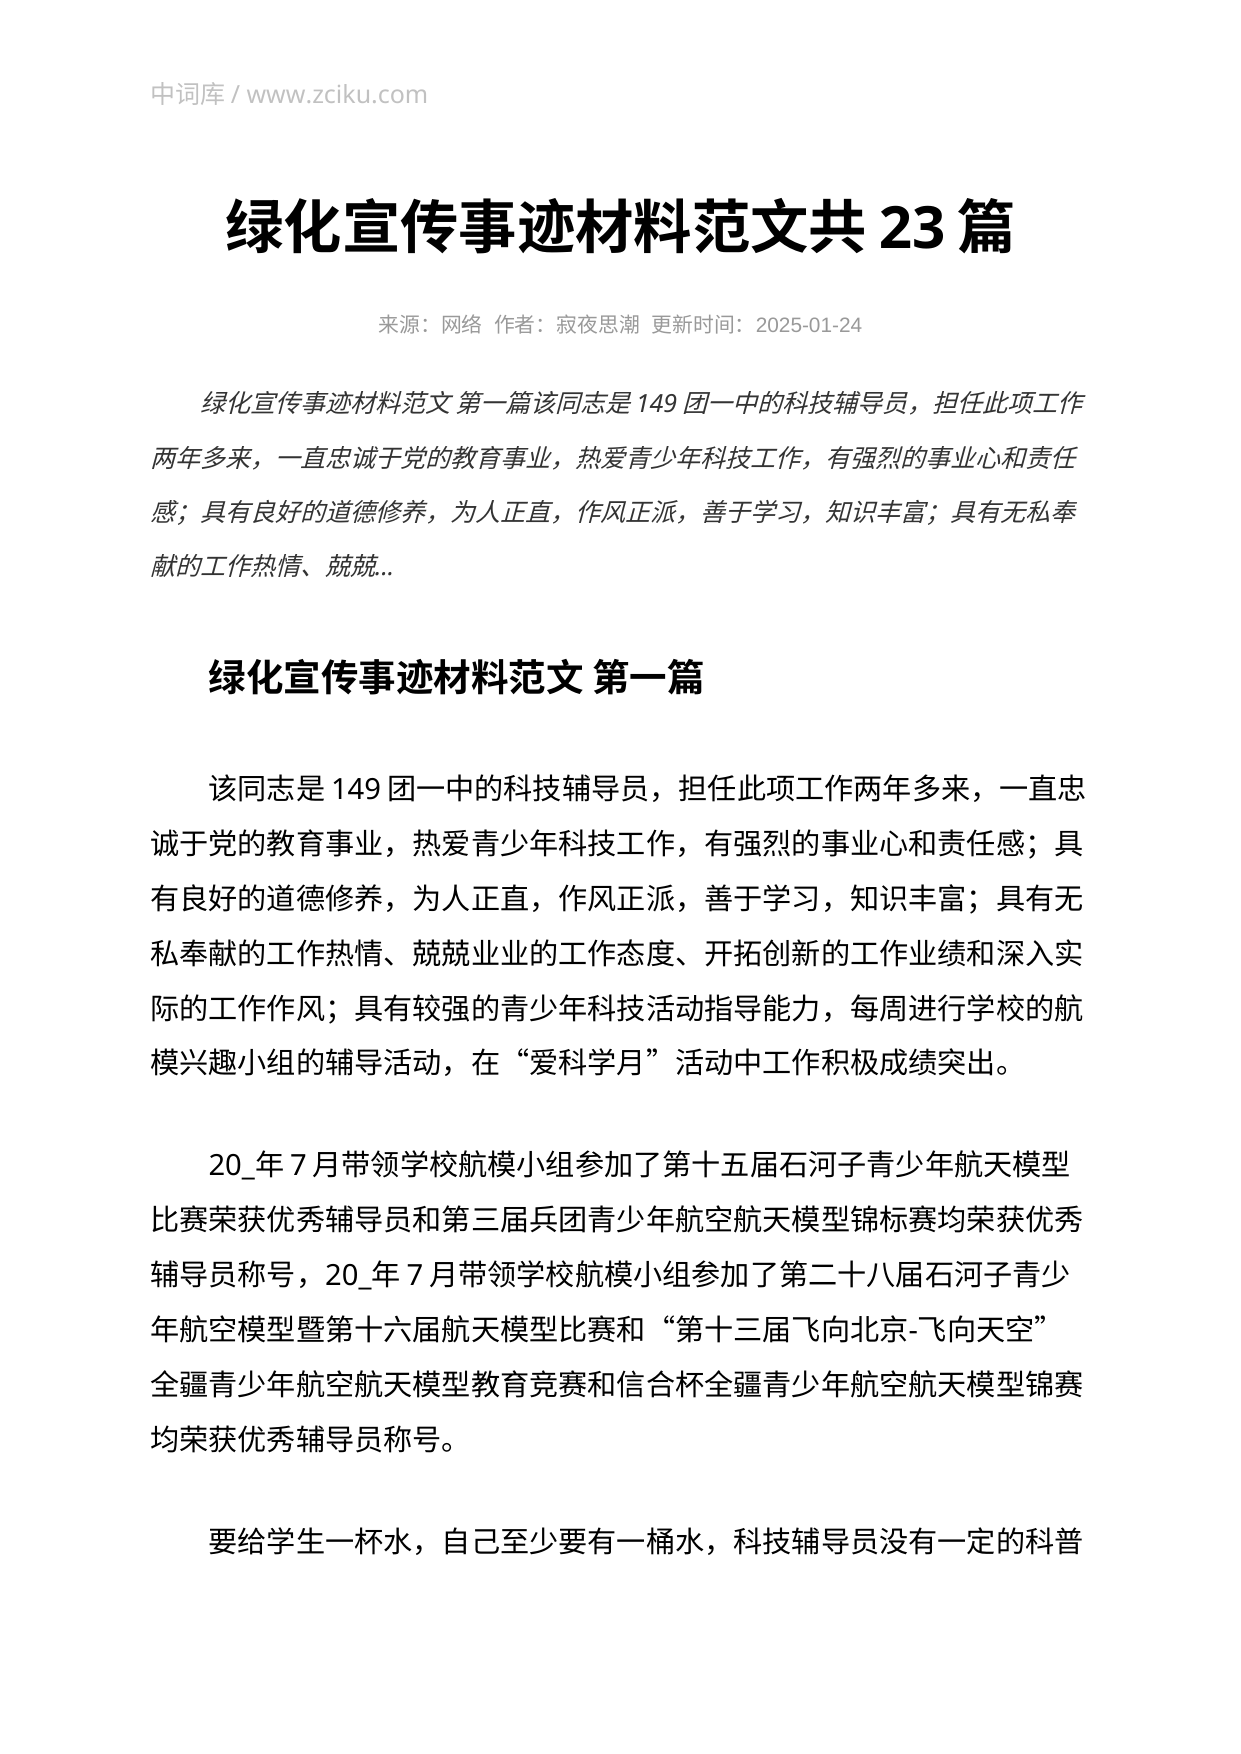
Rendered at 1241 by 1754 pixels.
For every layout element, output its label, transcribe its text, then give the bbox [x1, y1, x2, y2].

text 来源：网络 作者：寂夜思潮 更新时间：2025-01-24 [150, 313, 1090, 337]
text 绿化宣传事迹材料范文 第一篇该同志是149团一中的科技辅导员，担任此项工作两年多来，一直忠诚于党的教育事业，热爱青少年科技工作，有强烈的事业心和责任感；具有良好的道德修养，为人正直，作风正派，善于学习，知识丰富；具有无私奉献的工作热情、兢兢... [150, 384, 1090, 583]
text 20_年7月带领学校航模小组参加了第十五届石河子青少年航天模型比赛荣获优秀辅导员和第三届兵团青少年航空航天模型锦标赛均荣获优秀辅导员称号，20_年7月带领学校航模小组参加了第二十八届石河子青少年航空模型暨第十六届航天模型比赛和“第十三届飞向北京-飞向天空”全疆青少年航空航天模型教育竞赛和信合杯全疆青少年航空航天模型锦赛均荣获优秀辅导员称号。 [150, 1142, 1090, 1459]
subtitle 绿化宣传事迹材料范文共23篇 [150, 181, 1090, 266]
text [150, 1518, 1090, 1561]
text 该同志是149团一中的科技辅导员，担任此项工作两年多来，一直忠诚于党的教育事业，热爱青少年科技工作，有强烈的事业心和责任感；具有良好的道德修养，为人正直，作风正派，善于学习，知识丰富；具有无私奉献的工作热情、兢兢业业的工作态度、开拓创新的工作业绩和深入实际的工作作风；具有较强的青少年科技活动指导能力，每周进行学校的航模兴趣小组的辅导活动，在“爱科学月”活动中工作积极成绩突出。 [150, 766, 1090, 1082]
text 绿化宣传事迹材料范文 第一篇 [150, 648, 1090, 702]
